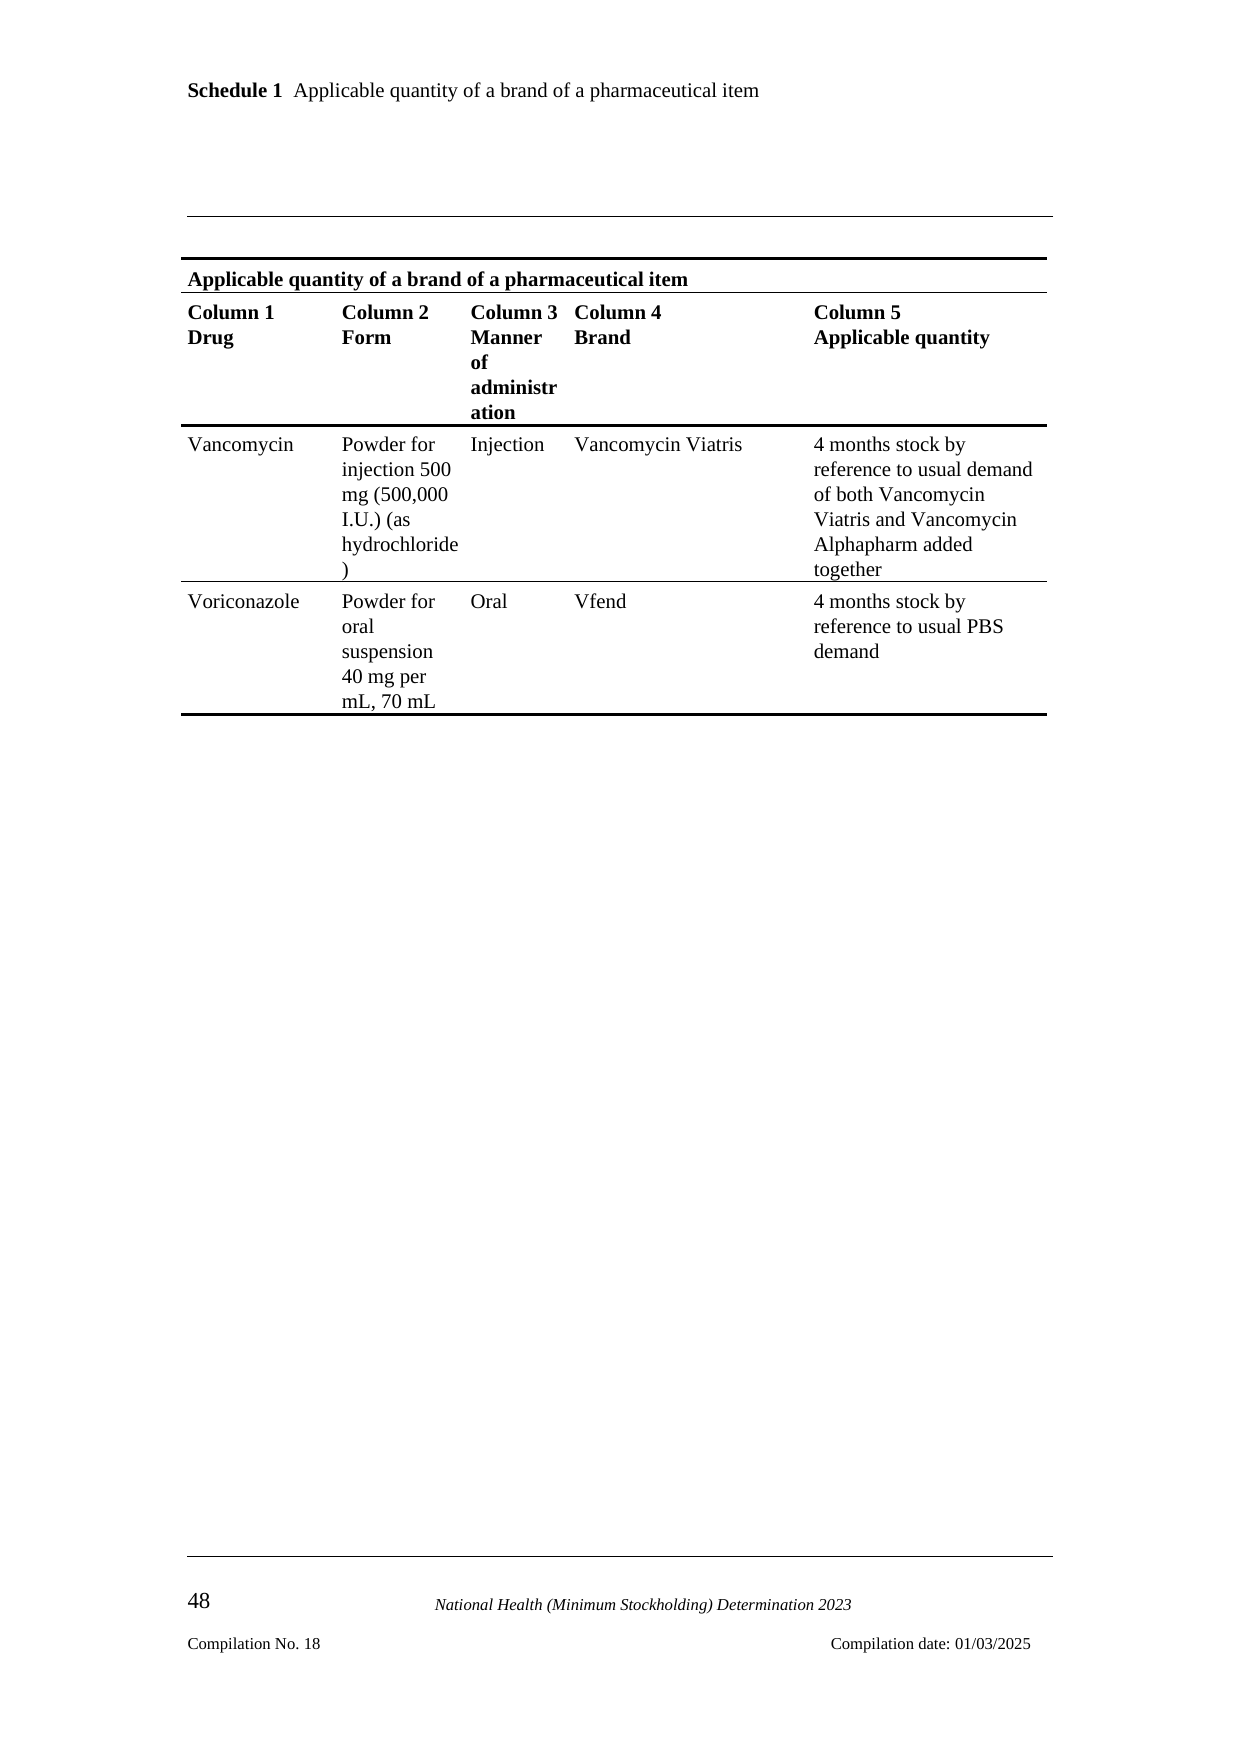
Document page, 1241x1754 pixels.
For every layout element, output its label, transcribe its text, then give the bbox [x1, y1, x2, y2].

table_cell Injection [465, 427, 568, 581]
table_cell 4 months stock by reference to usual demand of both Vancomycin Viatris and Vancomycin Alphapharm added together [808, 427, 1047, 581]
table_cell Voriconazole [181, 582, 336, 713]
table_cell Powder for oral suspension 40 mg per mL, 70 mL [336, 582, 464, 713]
table_header Applicable quantity of a brand of a pharmaceutical item [181, 260, 1047, 291]
table_cell Vancomycin [181, 427, 336, 581]
table_cell Column 5 Applicable quantity [808, 293, 1047, 424]
table_cell Column 1 Drug [181, 293, 336, 424]
table_cell Column 2 Form [336, 293, 464, 424]
table_cell Column 3 Manner of administration [465, 293, 568, 424]
table_cell Oral [465, 582, 568, 713]
table_cell Powder for injection 500 mg (500,000 I.U.) (as hydrochloride) [336, 427, 464, 581]
table_cell Column 4 Brand [568, 293, 808, 424]
table_cell Vancomycin Viatris [568, 427, 808, 581]
table_cell 4 months stock by reference to usual PBS demand [808, 582, 1047, 713]
table_cell Vfend [568, 582, 808, 713]
